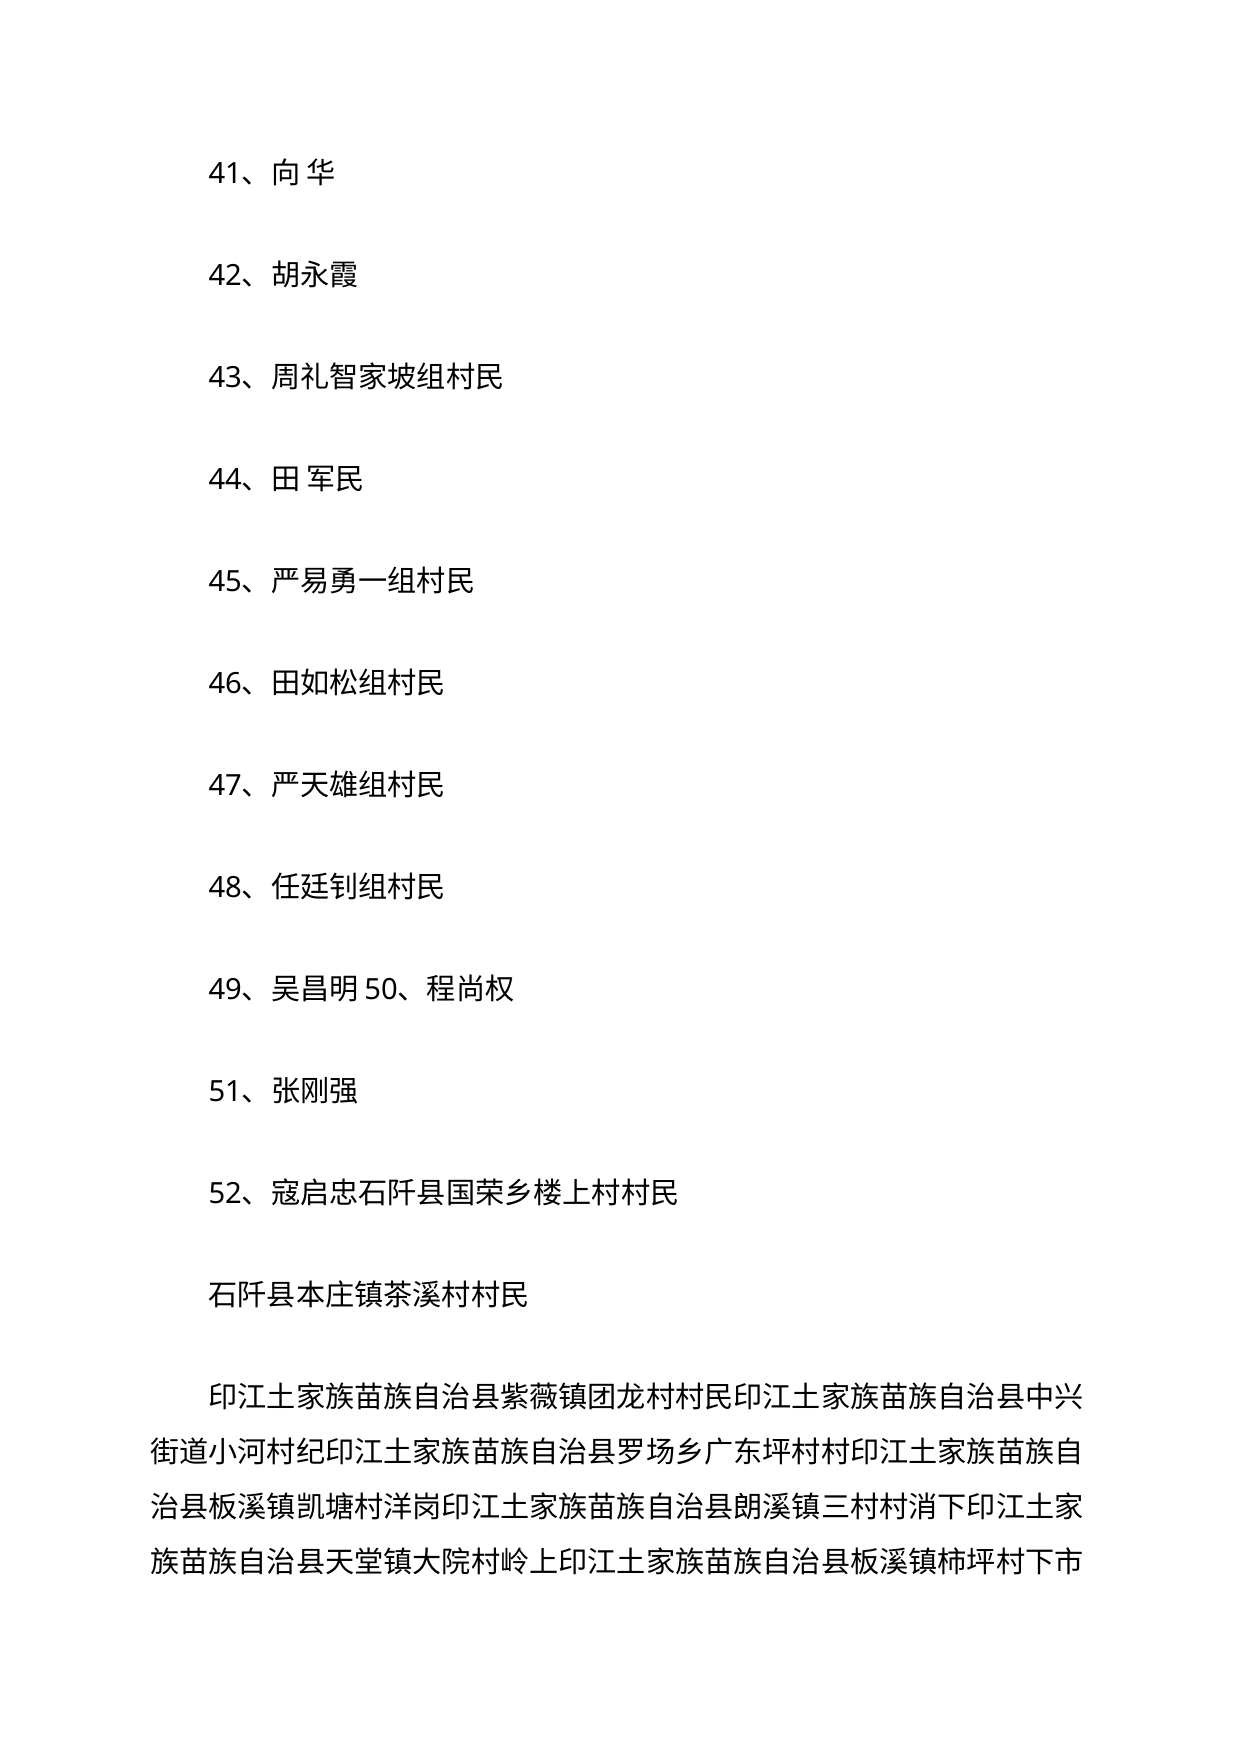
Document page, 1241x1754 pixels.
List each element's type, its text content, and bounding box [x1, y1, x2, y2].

text 43、周礼智家坡组村民 [150, 354, 1090, 396]
text 石阡县本庄镇茶溪村村民 [150, 1272, 1090, 1314]
text 45、严易勇一组村民 [150, 558, 1090, 600]
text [150, 1373, 1090, 1581]
text 41、向 华 [150, 150, 1090, 192]
text 49、吴昌明50、程尚权 [150, 966, 1090, 1008]
text 47、严天雄组村民 [150, 762, 1090, 804]
text 52、寇启忠石阡县国荣乡楼上村村民 [150, 1170, 1090, 1212]
text 48、任廷钊组村民 [150, 864, 1090, 906]
text 51、张刚强 [150, 1068, 1090, 1110]
text 44、田 军民 [150, 456, 1090, 498]
text 46、田如松组村民 [150, 660, 1090, 702]
text 42、胡永霞 [150, 252, 1090, 294]
